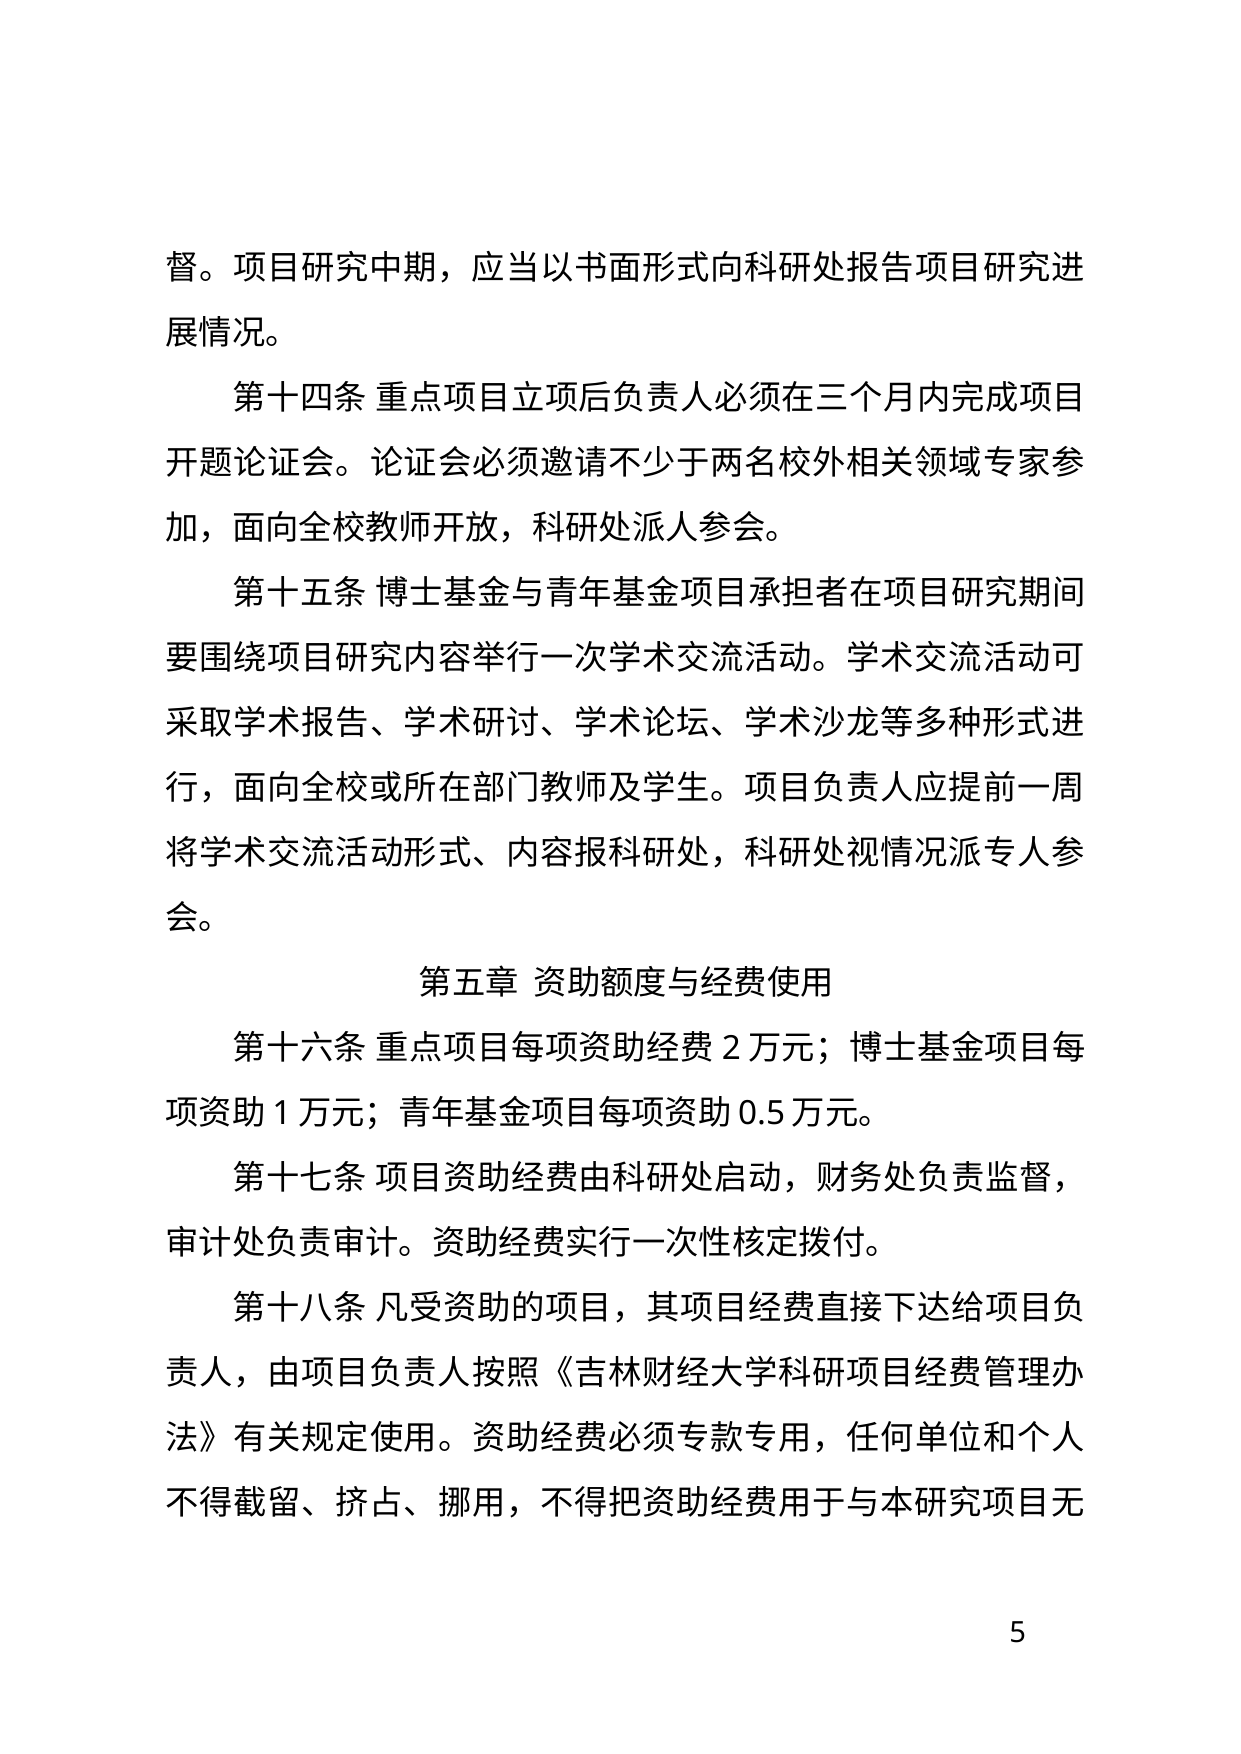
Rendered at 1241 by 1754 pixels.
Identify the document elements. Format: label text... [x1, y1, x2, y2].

text 第十五条 博士基金与青年基金项目承担者在项目研究期间要围绕项目研究内容举行一次学术交流活动。学术交流活动可采取学术报告、学术研讨、学术论坛、学术沙龙等多种形式进行，面向全校或所在部门教师及学生。项目负责人应提前一周将学术交流活动形式、内容报科研处，科研处视情况派专人参会。 [165, 558, 1087, 948]
text 第十四条 重点项目立项后负责人必须在三个月内完成项目开题论证会。论证会必须邀请不少于两名校外相关领域专家参加，面向全校教师开放，科研处派人参会。 [165, 363, 1087, 558]
text 第十三条 校级科研项目应当接受科研处对项目的检查、监督。项目研究中期，应当以书面形式向科研处报告项目研究进展情况。 [165, 233, 1087, 363]
text 第十八条 凡受资助的项目，其项目经费直接下达给项目负责人，由项目负责人按照《吉林财经大学科研项目经费管理办法》有关规定使用。资助经费必须专款专用，任何单位和个人不得截留、挤占、挪用，不得把资助经费用于与本研究项目无直接关系的开支。 [165, 1273, 1087, 1533]
text 第十七条 项目资助经费由科研处启动，财务处负责监督，审计处负责审计。资助经费实行一次性核定拨付。 [165, 1143, 1087, 1273]
text 第五章 资助额度与经费使用 [165, 948, 1087, 1013]
text 第十六条 重点项目每项资助经费2万元；博士基金项目每项资助1万元；青年基金项目每项资助0.5万元。 [165, 1013, 1087, 1143]
